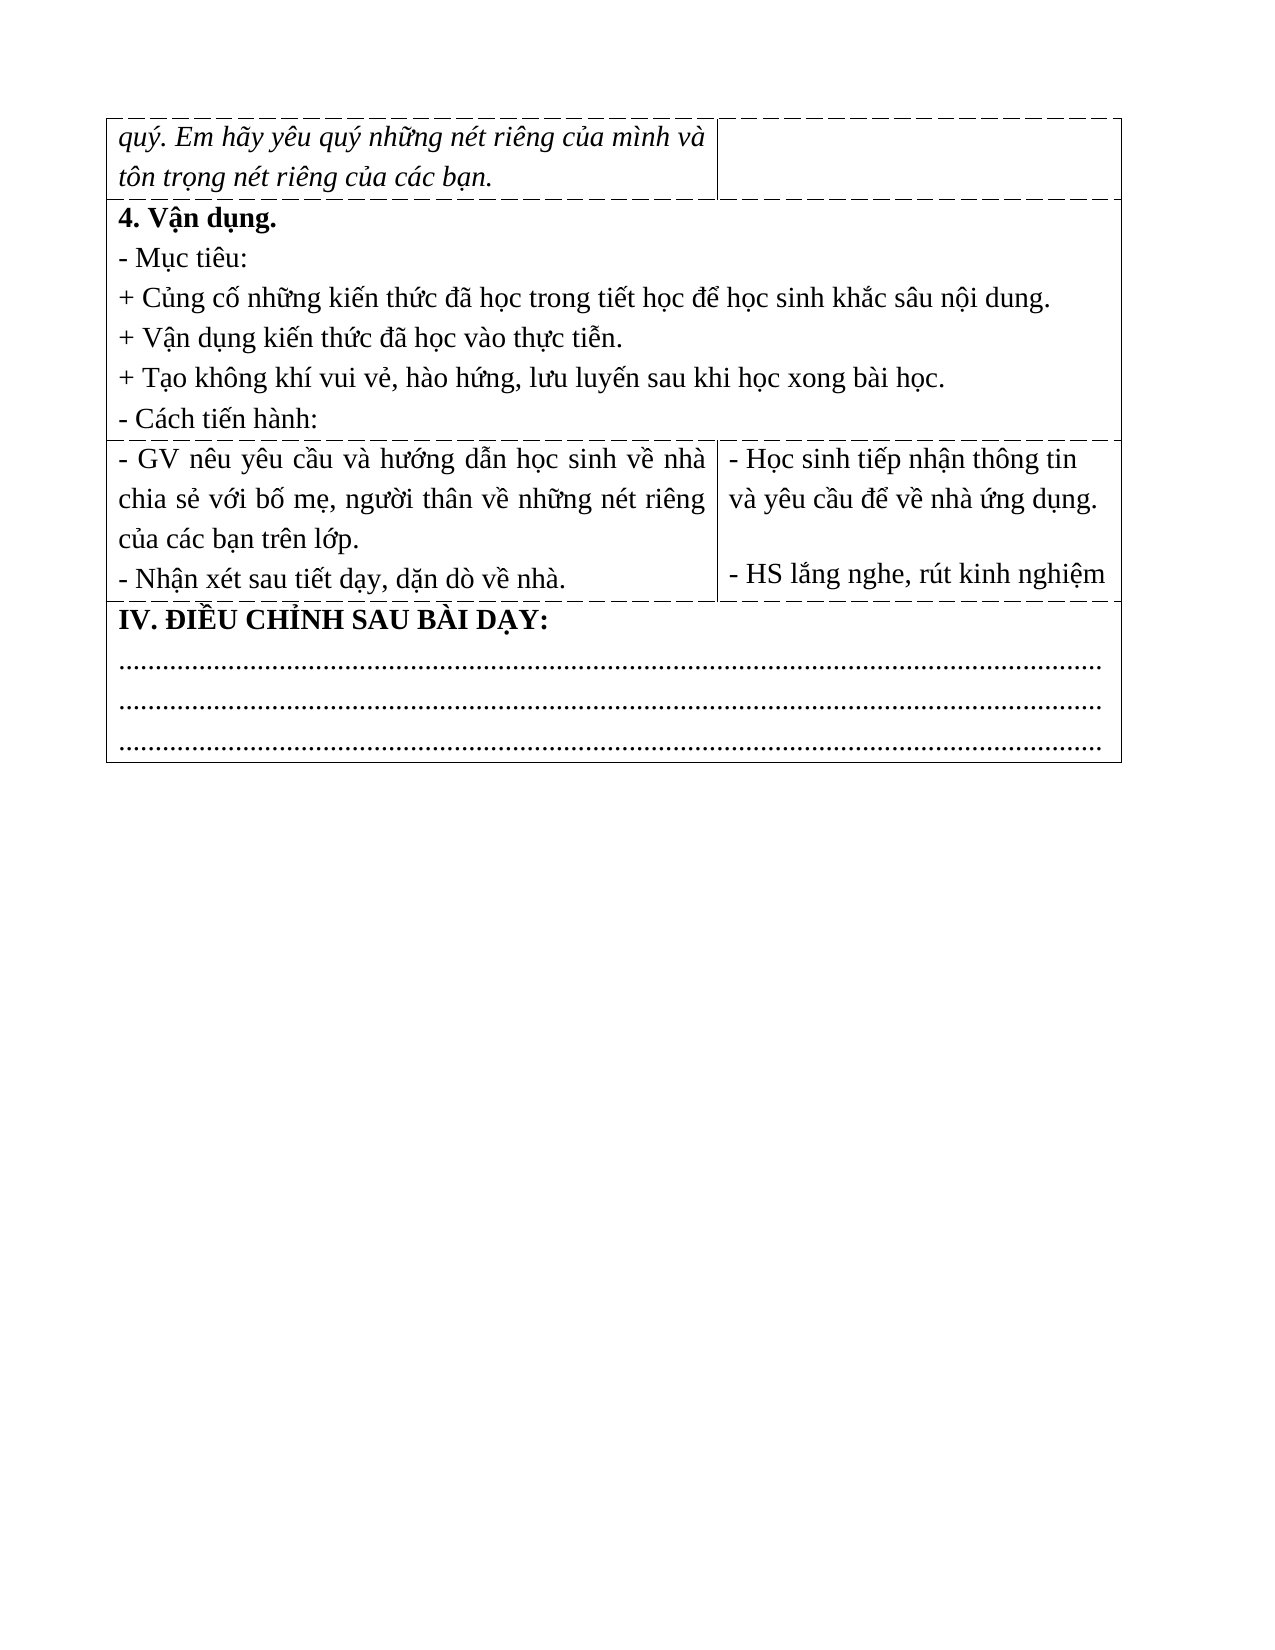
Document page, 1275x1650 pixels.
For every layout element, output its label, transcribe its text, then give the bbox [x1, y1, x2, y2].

table_cell - GV nêu yêu cầu và hướng dẫn học sinh về nhà chia sẻ với bố mẹ, người thân về những nét riêng của các bạn trên lớp. - Nhận xét sau tiết dạy, dặn dò về nhà. [107, 440, 717, 601]
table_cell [107, 118, 717, 199]
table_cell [718, 118, 1121, 199]
table_cell 4. Vận dụng. - Mục tiêu: + Củng cố những kiến thức đã học trong tiết học để học sinh khắc sâu nội dung. + Vận dụng kiến thức đã học vào thực tiễn. + Tạo không khí vui vẻ, hào hứng, lưu luyến sau khi học xong bài học. - Cách tiến hành: [107, 199, 1121, 440]
table_cell IV. ĐIỀU CHỈNH SAU BÀI DẠY: ....................................................................................................................................... ....................................................................................................................................... ....................................................................................................................................... [107, 601, 1121, 762]
table_cell - Học sinh tiếp nhận thông tin và yêu cầu để về nhà ứng dụng. - HS lắng nghe, rút kinh nghiệm [718, 440, 1121, 601]
